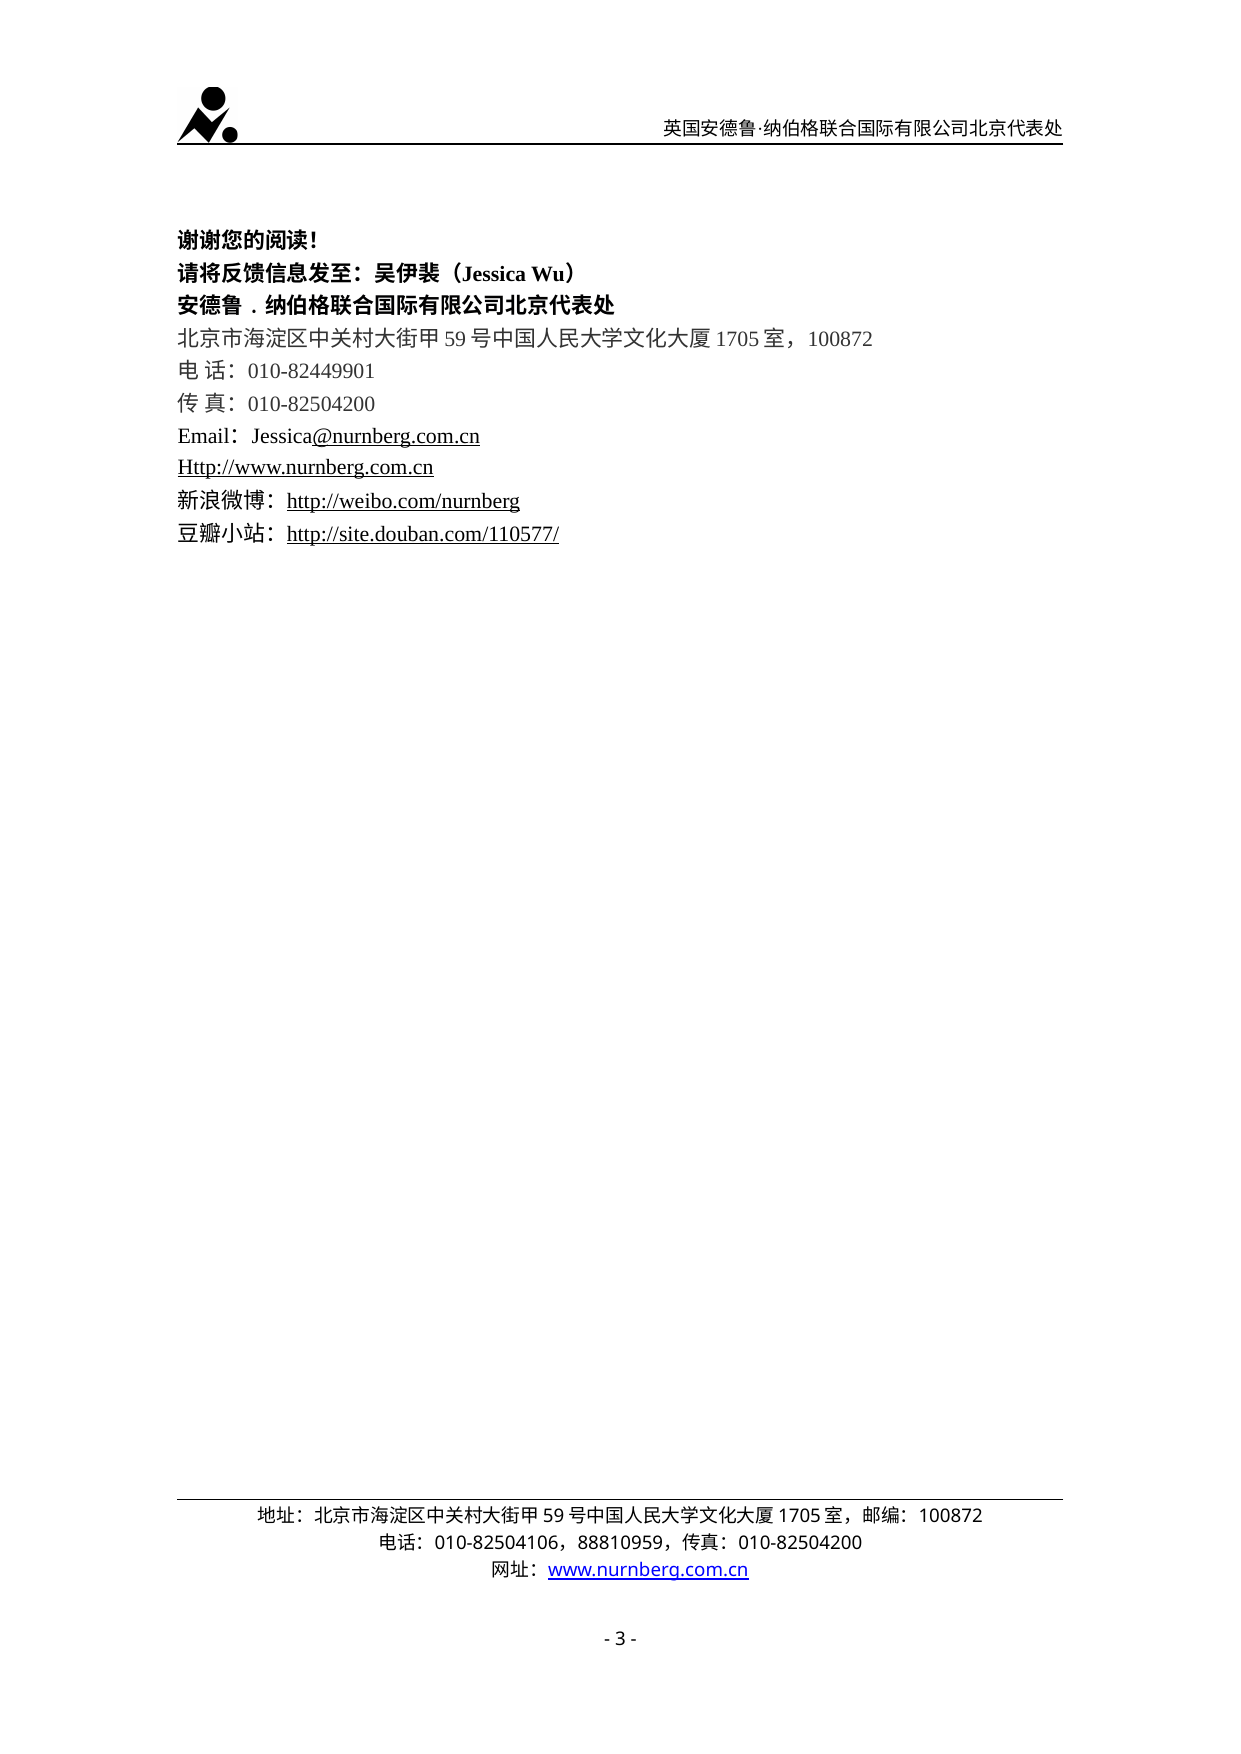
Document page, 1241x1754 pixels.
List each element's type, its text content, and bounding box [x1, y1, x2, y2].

text 谢谢您的阅读！ [177, 223, 1063, 255]
text 北京市海淀区中关村大街甲59号中国人民大学文化大厦1705室，100872 [177, 320, 1063, 353]
text 豆瓣小站：http://site.douban.com/110577/ [177, 515, 1063, 548]
text Http://www.nurnberg.com.cn [177, 450, 1063, 483]
text Email：Jessica@nurnberg.com.cn [177, 418, 1063, 450]
picture [177, 87, 238, 143]
text 新浪微博：http://weibo.com/nurnberg [177, 483, 1063, 515]
text 请将反馈信息发至：吴伊裴（Jessica Wu） [177, 255, 1063, 288]
text 安德鲁﹒纳伯格联合国际有限公司北京代表处 [177, 288, 1063, 320]
text 电 话：010-82449901 [177, 353, 1063, 385]
text 传 真：010-82504200 [177, 385, 1063, 418]
